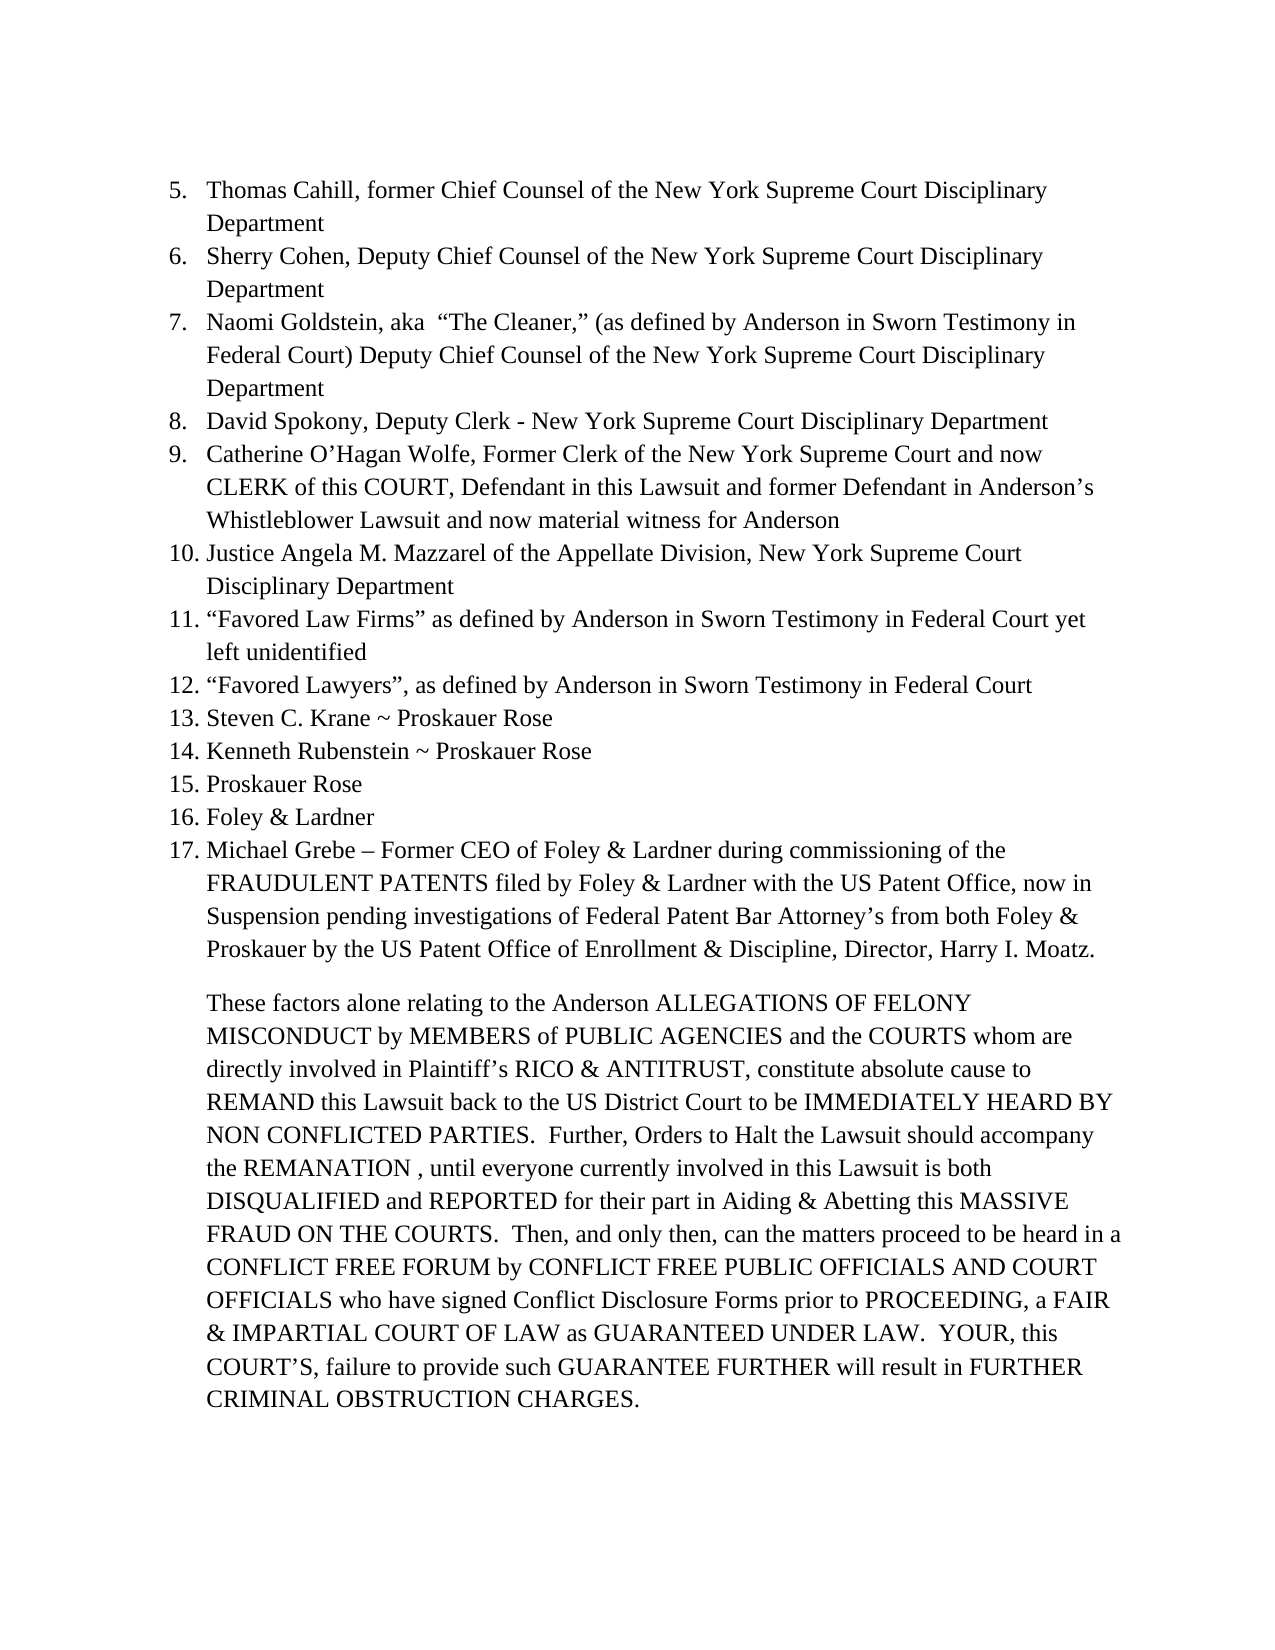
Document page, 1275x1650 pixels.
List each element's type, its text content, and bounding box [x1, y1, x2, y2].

list Proskauer Rose [169, 769, 1125, 798]
list Thomas Cahill, former Chief Counsel of the New York Supreme Court Disciplinary Department [169, 175, 1125, 237]
list “Favored Law Firms” as defined by Anderson in Sworn Testimony in Federal Court yet left unidentified [169, 604, 1125, 666]
list Sherry Cohen, Deputy Chief Counsel of the New York Supreme Court Disciplinary Department [169, 241, 1125, 303]
list Foley & Lardner [169, 802, 1125, 831]
list Michael Grebe – Former CEO of Foley & Lardner during commissioning of the FRAUDULENT PATENTS filed by Foley & Lardner with the US Patent Office, now in Suspension pending investigations of Federal Patent Bar Attorney’s from both Foley & Proskauer by the US Patent Office of Enrollment & Discipline, Director, Harry I. Moatz. [169, 835, 1125, 963]
list Catherine O’Hagan Wolfe, Former Clerk of the New York Supreme Court and now CLERK of this COURT, Defendant in this Lawsuit and former Defendant in Anderson’s Whistleblower Lawsuit and now material witness for Anderson [169, 439, 1125, 534]
list Justice Angela M. Mazzarel of the Appellate Division, New York Supreme Court Disciplinary Department [169, 538, 1125, 600]
list Steven C. Krane ~ Proskauer Rose [169, 703, 1125, 732]
list David Spokony, Deputy Clerk - New York Supreme Court Disciplinary Department [169, 406, 1125, 435]
list Naomi Goldstein, aka “The Cleaner,” (as defined by Anderson in Sworn Testimony in Federal Court) Deputy Chief Counsel of the New York Supreme Court Disciplinary Department [169, 307, 1125, 402]
list Kenneth Rubenstein ~ Proskauer Rose [169, 736, 1125, 765]
text These factors alone relating to the Anderson ALLEGATIONS OF FELONY MISCONDUCT by MEMBERS of PUBLIC AGENCIES and the COURTS whom are directly involved in Plaintiff’s RICO & ANTITRUST, constitute absolute cause to REMAND this Lawsuit back to the US District Court to be IMMEDIATELY HEARD BY NON CONFLICTED PARTIES. Further, Orders to Halt the Lawsuit should accompany the REMANATION , until everyone currently involved in this Lawsuit is both DISQUALIFIED and REPORTED for their part in Aiding & Abetting this MASSIVE FRAUD ON THE COURTS. Then, and only then, can the matters proceed to be heard in a CONFLICT FREE FORUM by CONFLICT FREE PUBLIC OFFICIALS AND COURT OFFICIALS who have signed Conflict Disclosure Forms prior to PROCEEDING, a FAIR & IMPARTIAL COURT OF LAW as GUARANTEED UNDER LAW. YOUR, this COURT’S, failure to provide such GUARANTEE FURTHER will result in FURTHER CRIMINAL OBSTRUCTION CHARGES. [206, 988, 1125, 1413]
list “Favored Lawyers”, as defined by Anderson in Sworn Testimony in Federal Court [169, 670, 1125, 699]
